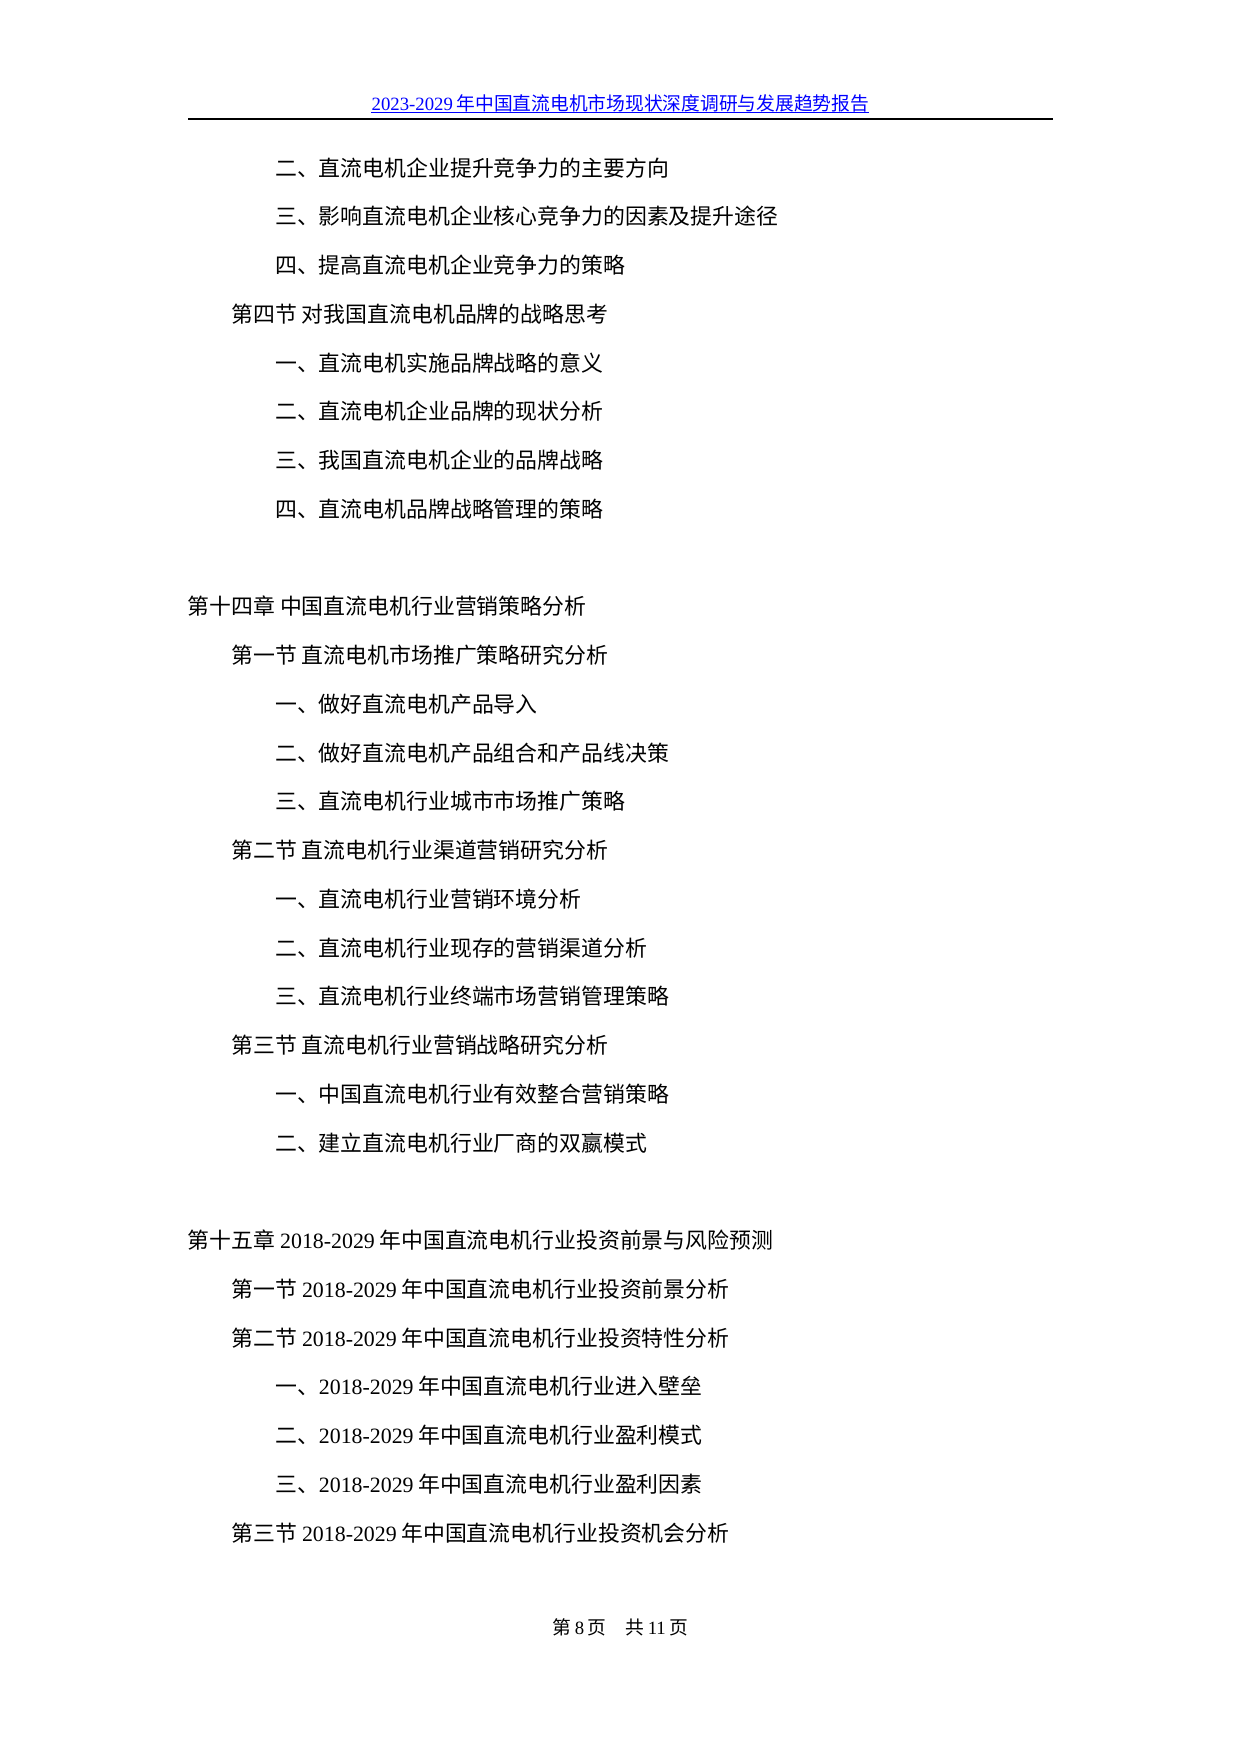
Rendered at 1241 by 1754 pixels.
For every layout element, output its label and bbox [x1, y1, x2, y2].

text [187, 150, 1053, 1548]
